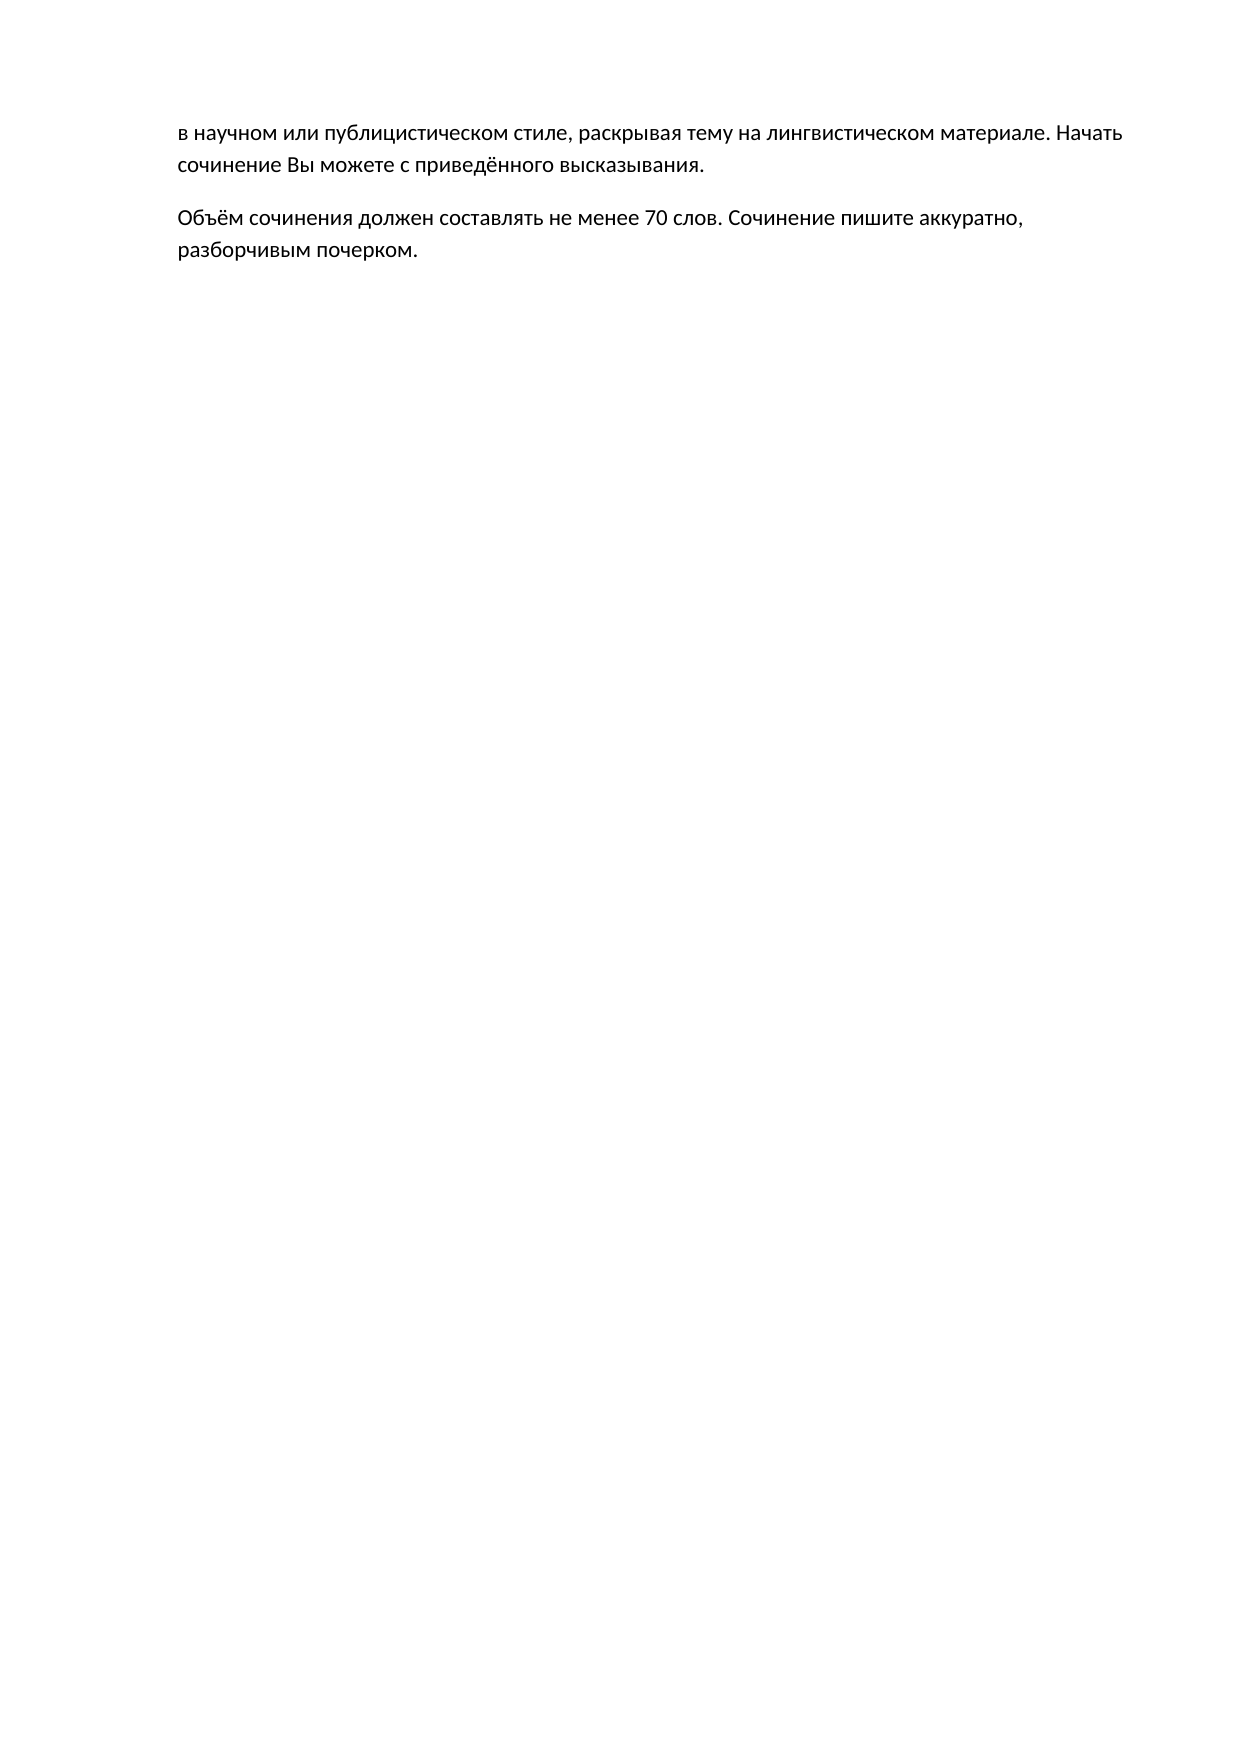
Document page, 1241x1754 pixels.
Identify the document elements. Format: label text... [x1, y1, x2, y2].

text Объём сочинения должен составлять не менее 70 слов. Сочинение пишите аккуратно, разборчивым почерком. [177, 203, 1152, 263]
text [177, 118, 1152, 178]
